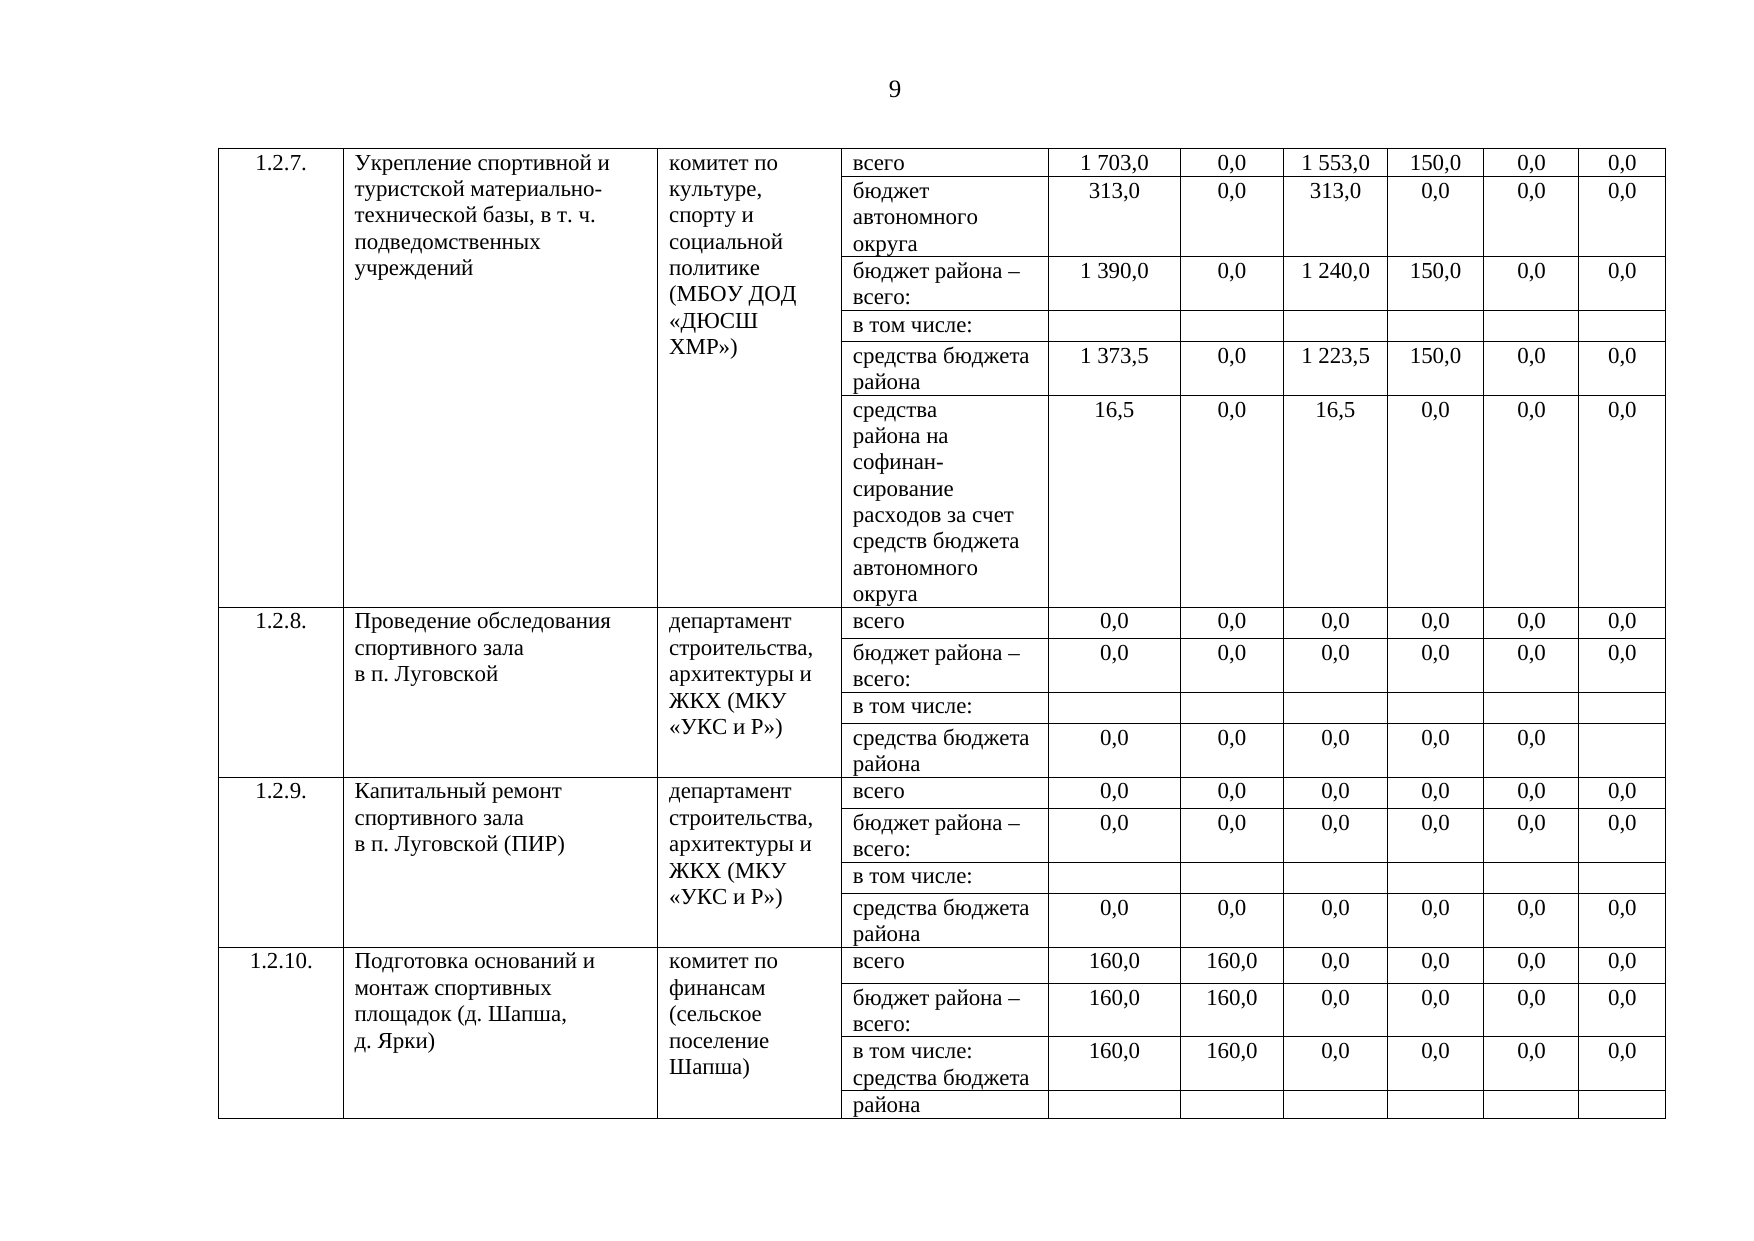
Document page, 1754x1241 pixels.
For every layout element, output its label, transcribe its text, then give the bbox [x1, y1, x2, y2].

table_cell [1579, 863, 1665, 893]
table_cell 0,0 [1579, 809, 1665, 862]
table_cell 0,0 [1284, 724, 1387, 777]
table_cell [1049, 1091, 1180, 1117]
table_cell 0,0 [1284, 894, 1387, 947]
table_cell департамент строительства, архитектуры и ЖКХ (МКУ «УКС и Р») [658, 778, 841, 947]
table_cell 0,0 [1484, 149, 1578, 176]
table_cell 0,0 [1579, 639, 1665, 692]
table_cell 0,0 [1579, 778, 1665, 808]
table_cell 0,0 [1049, 724, 1180, 777]
table_cell 0,0 [1284, 608, 1387, 638]
table_cell 0,0 [1284, 1037, 1387, 1090]
table_cell 0,0 [1284, 778, 1387, 808]
table_cell 0,0 [1049, 778, 1180, 808]
table_cell 1.2.7. [219, 149, 343, 607]
table_cell Капитальный ремонт спортивного зала в п. Луговской (ПИР) [344, 778, 657, 947]
table_cell 0,0 [1181, 396, 1283, 607]
table_cell 0,0 [1388, 639, 1483, 692]
table_cell комитет по финансам (сельское поселение Шапша) [658, 948, 841, 1117]
table_cell [1484, 1091, 1578, 1117]
table_cell 0,0 [1181, 149, 1283, 176]
table_cell всего [842, 778, 1048, 808]
table_cell всего [842, 149, 1048, 176]
table_cell [1284, 863, 1387, 893]
table_cell [1284, 1091, 1387, 1117]
table_cell 0,0 [1484, 1037, 1578, 1090]
table_cell [1388, 311, 1483, 341]
table_cell 0,0 [1579, 396, 1665, 607]
table_cell 1.2.10. [219, 948, 343, 1117]
table_cell 0,0 [1284, 809, 1387, 862]
table_cell [1579, 693, 1665, 723]
table_cell 1.2.8. [219, 608, 343, 777]
table_cell [1049, 863, 1180, 893]
table_cell [1181, 311, 1283, 341]
table_cell [1579, 311, 1665, 341]
table_cell [1388, 693, 1483, 723]
table_cell 150,0 [1388, 257, 1483, 310]
table_cell 160,0 [1181, 1037, 1283, 1090]
table_cell 0,0 [1484, 257, 1578, 310]
table_cell бюджет района – всего: [842, 639, 1048, 692]
table_cell 0,0 [1049, 608, 1180, 638]
table_cell департамент строительства, архитектуры и ЖКХ (МКУ «УКС и Р») [658, 608, 841, 777]
table_cell 0,0 [1579, 342, 1665, 395]
table_cell района [842, 1091, 1048, 1117]
table_cell [1579, 724, 1665, 777]
table_cell 0,0 [1484, 948, 1578, 982]
table_cell 16,5 [1284, 396, 1387, 607]
table_cell 1 390,0 [1049, 257, 1180, 310]
table_cell [1484, 311, 1578, 341]
table_cell 0,0 [1284, 948, 1387, 982]
table_cell бюджет района – всего: [842, 809, 1048, 862]
table_cell 0,0 [1388, 809, 1483, 862]
table_cell 0,0 [1484, 894, 1578, 947]
table_cell 0,0 [1181, 894, 1283, 947]
table_cell 160,0 [1181, 984, 1283, 1036]
table_cell 0,0 [1579, 984, 1665, 1036]
table_cell 0,0 [1579, 177, 1665, 256]
table_cell в том числе: [842, 693, 1048, 723]
table_cell всего [842, 948, 1048, 982]
table_cell 0,0 [1388, 724, 1483, 777]
table_cell 0,0 [1579, 1037, 1665, 1090]
table_cell бюджет района – всего: [842, 257, 1048, 310]
table_cell 0,0 [1388, 177, 1483, 256]
table_cell 0,0 [1388, 778, 1483, 808]
table_cell 0,0 [1284, 984, 1387, 1036]
table_cell 0,0 [1181, 177, 1283, 256]
table_cell 0,0 [1388, 1037, 1483, 1090]
table_cell 0,0 [1049, 809, 1180, 862]
table_cell бюджет района – всего: [842, 984, 1048, 1036]
table_cell 0,0 [1049, 639, 1180, 692]
table_cell 0,0 [1484, 639, 1578, 692]
table_cell 0,0 [1579, 608, 1665, 638]
table_cell 0,0 [1284, 639, 1387, 692]
table_cell [1388, 1091, 1483, 1117]
table_cell 1 240,0 [1284, 257, 1387, 310]
table_cell 0,0 [1388, 608, 1483, 638]
table_cell 0,0 [1579, 257, 1665, 310]
table_cell 0,0 [1049, 894, 1180, 947]
table_cell 0,0 [1484, 778, 1578, 808]
table_cell 160,0 [1049, 984, 1180, 1036]
table_cell 0,0 [1181, 342, 1283, 395]
table_cell 160,0 [1181, 948, 1283, 982]
table_cell 1 373,5 [1049, 342, 1180, 395]
table_cell 0,0 [1484, 809, 1578, 862]
table_cell 160,0 [1049, 1037, 1180, 1090]
table_cell [1284, 693, 1387, 723]
table_cell бюджет автономного округа [842, 177, 1048, 256]
table_cell средства бюджета района [842, 342, 1048, 395]
table_cell 0,0 [1181, 778, 1283, 808]
table_cell [1579, 1091, 1665, 1117]
table_cell 0,0 [1181, 809, 1283, 862]
table_cell 150,0 [1388, 149, 1483, 176]
table_cell всего [842, 608, 1048, 638]
table_cell в том числе: [842, 863, 1048, 893]
table_cell 0,0 [1579, 149, 1665, 176]
table_cell 0,0 [1388, 948, 1483, 982]
table_cell 0,0 [1484, 396, 1578, 607]
table_cell 0,0 [1388, 894, 1483, 947]
table_cell Проведение обследования спортивного зала в п. Луговской [344, 608, 657, 777]
table_cell Подготовка оснований и монтаж спортивных площадок (д. Шапша, д. Ярки) [344, 948, 657, 1117]
table_cell 1 703,0 [1049, 149, 1180, 176]
table_cell в том числе: [842, 311, 1048, 341]
table_cell 0,0 [1484, 724, 1578, 777]
table_cell 0,0 [1579, 948, 1665, 982]
table_cell 1.2.9. [219, 778, 343, 947]
table_cell 0,0 [1579, 894, 1665, 947]
table_cell Укрепление спортивной и туристской материально-технической базы, в т. ч. подведомственных учреждений [344, 149, 657, 607]
table_cell 0,0 [1484, 342, 1578, 395]
table_cell 0,0 [1388, 396, 1483, 607]
table_cell 1 553,0 [1284, 149, 1387, 176]
table_cell в том числе: средства бюджета [842, 1037, 1048, 1090]
table_cell средства бюджета района [842, 894, 1048, 947]
table_cell 160,0 [1049, 948, 1180, 982]
table_cell 313,0 [1049, 177, 1180, 256]
table_cell 0,0 [1388, 984, 1483, 1036]
table_cell 0,0 [1181, 639, 1283, 692]
table_cell 0,0 [1484, 984, 1578, 1036]
table_cell [1388, 863, 1483, 893]
table_cell 0,0 [1181, 257, 1283, 310]
table_cell [1181, 1091, 1283, 1117]
table_cell средства бюджета района [842, 724, 1048, 777]
table_cell [1284, 311, 1387, 341]
table_cell 0,0 [1484, 608, 1578, 638]
table_cell 150,0 [1388, 342, 1483, 395]
table_cell 0,0 [1181, 724, 1283, 777]
table_cell 313,0 [1284, 177, 1387, 256]
table_cell 16,5 [1049, 396, 1180, 607]
table_cell [1484, 693, 1578, 723]
table_cell [1181, 863, 1283, 893]
table_cell комитет по культуре, спорту и социальной политике (МБОУ ДОД «ДЮСШ ХМР») [658, 149, 841, 607]
table_cell [1049, 311, 1180, 341]
table_cell 0,0 [1181, 608, 1283, 638]
table_cell средства района на софинан- сирование расходов за счет средств бюджета автономного округа [842, 396, 1048, 607]
table_cell [1484, 863, 1578, 893]
table_cell 1 223,5 [1284, 342, 1387, 395]
table_cell 0,0 [1484, 177, 1578, 256]
table_cell [1181, 693, 1283, 723]
table_cell [1049, 693, 1180, 723]
